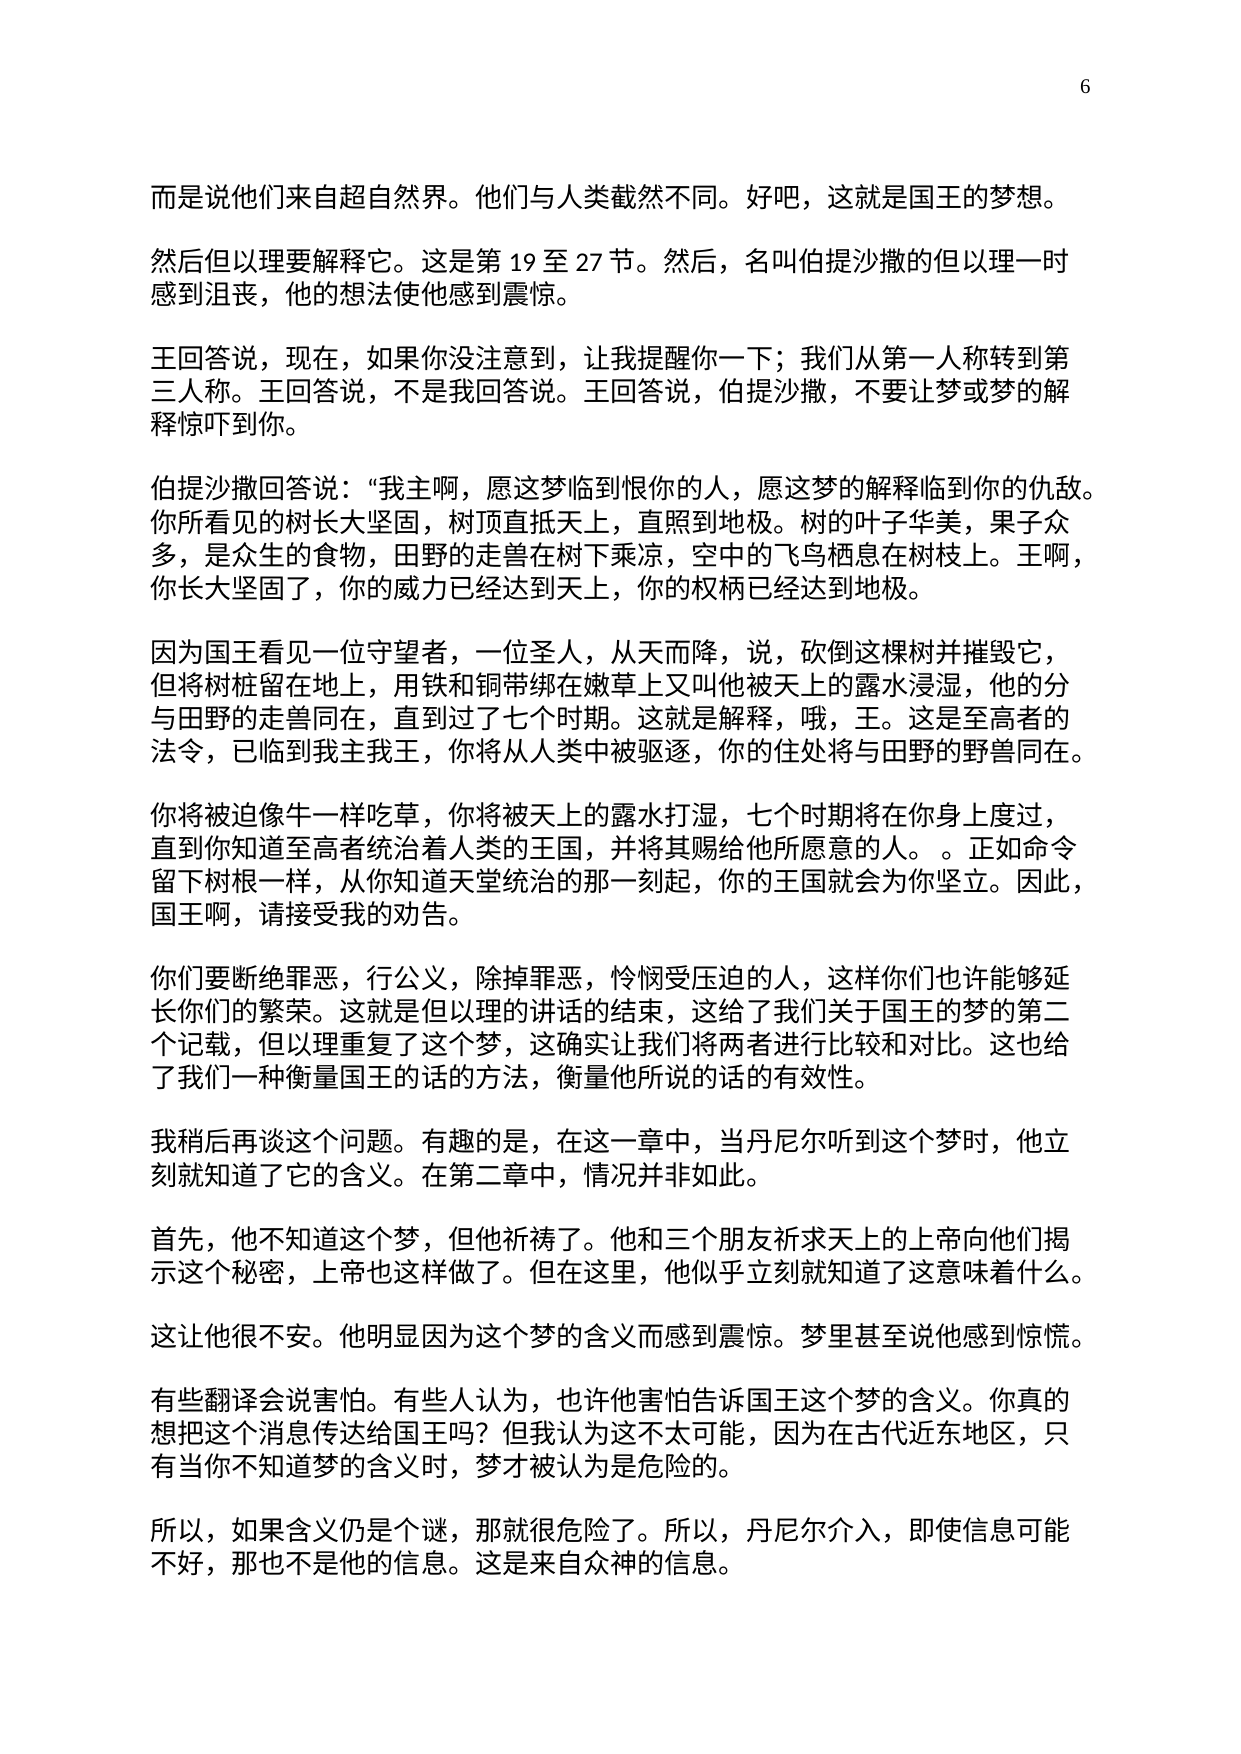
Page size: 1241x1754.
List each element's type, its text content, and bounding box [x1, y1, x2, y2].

text 我稍后再谈这个问题。有趣的是，在这一章中，当丹尼尔听到这个梦时，他立刻就知道了它的含义。在第二章中，情况并非如此。 [150, 1126, 1090, 1192]
text 你们要断绝罪恶，行公义，除掉罪恶，怜悯受压迫的人，这样你们也许能够延长你们的繁荣。这就是但以理的讲话的结束，这给了我们关于国王的梦的第二个记载，但以理重复了这个梦，这确实让我们将两者进行比较和对比。这也给了我们一种衡量国王的话的方法，衡量他所说的话的有效性。 [150, 962, 1090, 1094]
text 有些翻译会说害怕。有些人认为，也许他害怕告诉国王这个梦的含义。你真的想把这个消息传达给国王吗？但我认为这不太可能，因为在古代近东地区，只有当你不知道梦的含义时，梦才被认为是危险的。 [150, 1384, 1090, 1483]
text 因为国王看见一位守望者，一位圣人，从天而降，说，砍倒这棵树并摧毁它，但将树桩留在地上，用铁和铜带绑在嫩草上又叫他被天上的露水浸湿，他的分与田野的走兽同在，直到过了七个时期。这就是解释，哦，王。这是至高者的法令，已临到我主我王，你将从人类中被驱逐，你的住处将与田野的野兽同在。 [150, 636, 1090, 768]
text 你将被迫像牛一样吃草，你将被天上的露水打湿，七个时期将在你身上度过，直到你知道至高者统治着人类的王国，并将其赐给他所愿意的人。 。正如命令留下树根一样，从你知道天堂统治的那一刻起，你的王国就会为你坚立。因此，国王啊，请接受我的劝告。 [150, 799, 1090, 931]
text 所以，如果含义仍是个谜，那就很危险了。所以，丹尼尔介入，即使信息可能不好，那也不是他的信息。这是来自众神的信息。 [150, 1514, 1090, 1580]
text 伯提沙撒回答说：“我主啊，愿这梦临到恨你的人，愿这梦的解释临到你的仇敌。你所看见的树长大坚固，树顶直抵天上，直照到地极。树的叶子华美，果子众多，是众生的食物，田野的走兽在树下乘凉，空中的飞鸟栖息在树枝上。王啊，你长大坚固了，你的威力已经达到天上，你的权柄已经达到地极。 [150, 473, 1090, 605]
text 首先，他不知道这个梦，但他祈祷了。他和三个朋友祈求天上的上帝向他们揭示这个秘密，上帝也这样做了。但在这里，他似乎立刻就知道了这意味着什么。 [150, 1223, 1090, 1289]
text 而是说他们来自超自然界。他们与人类截然不同。好吧，这就是国王的梦想。 [150, 181, 1090, 214]
text 王回答说，现在，如果你没注意到，让我提醒你一下；我们从第一人称转到第三人称。王回答说，不是我回答说。王回答说，伯提沙撒，不要让梦或梦的解释惊吓到你。 [150, 342, 1090, 442]
text 这让他很不安。他明显因为这个梦的含义而感到震惊。梦里甚至说他感到惊慌。 [150, 1320, 1090, 1353]
text 然后但以理要解释它。这是第 19 至 27 节。然后，名叫伯提沙撒的但以理一时感到沮丧，他的想法使他感到震惊。 [150, 245, 1090, 311]
